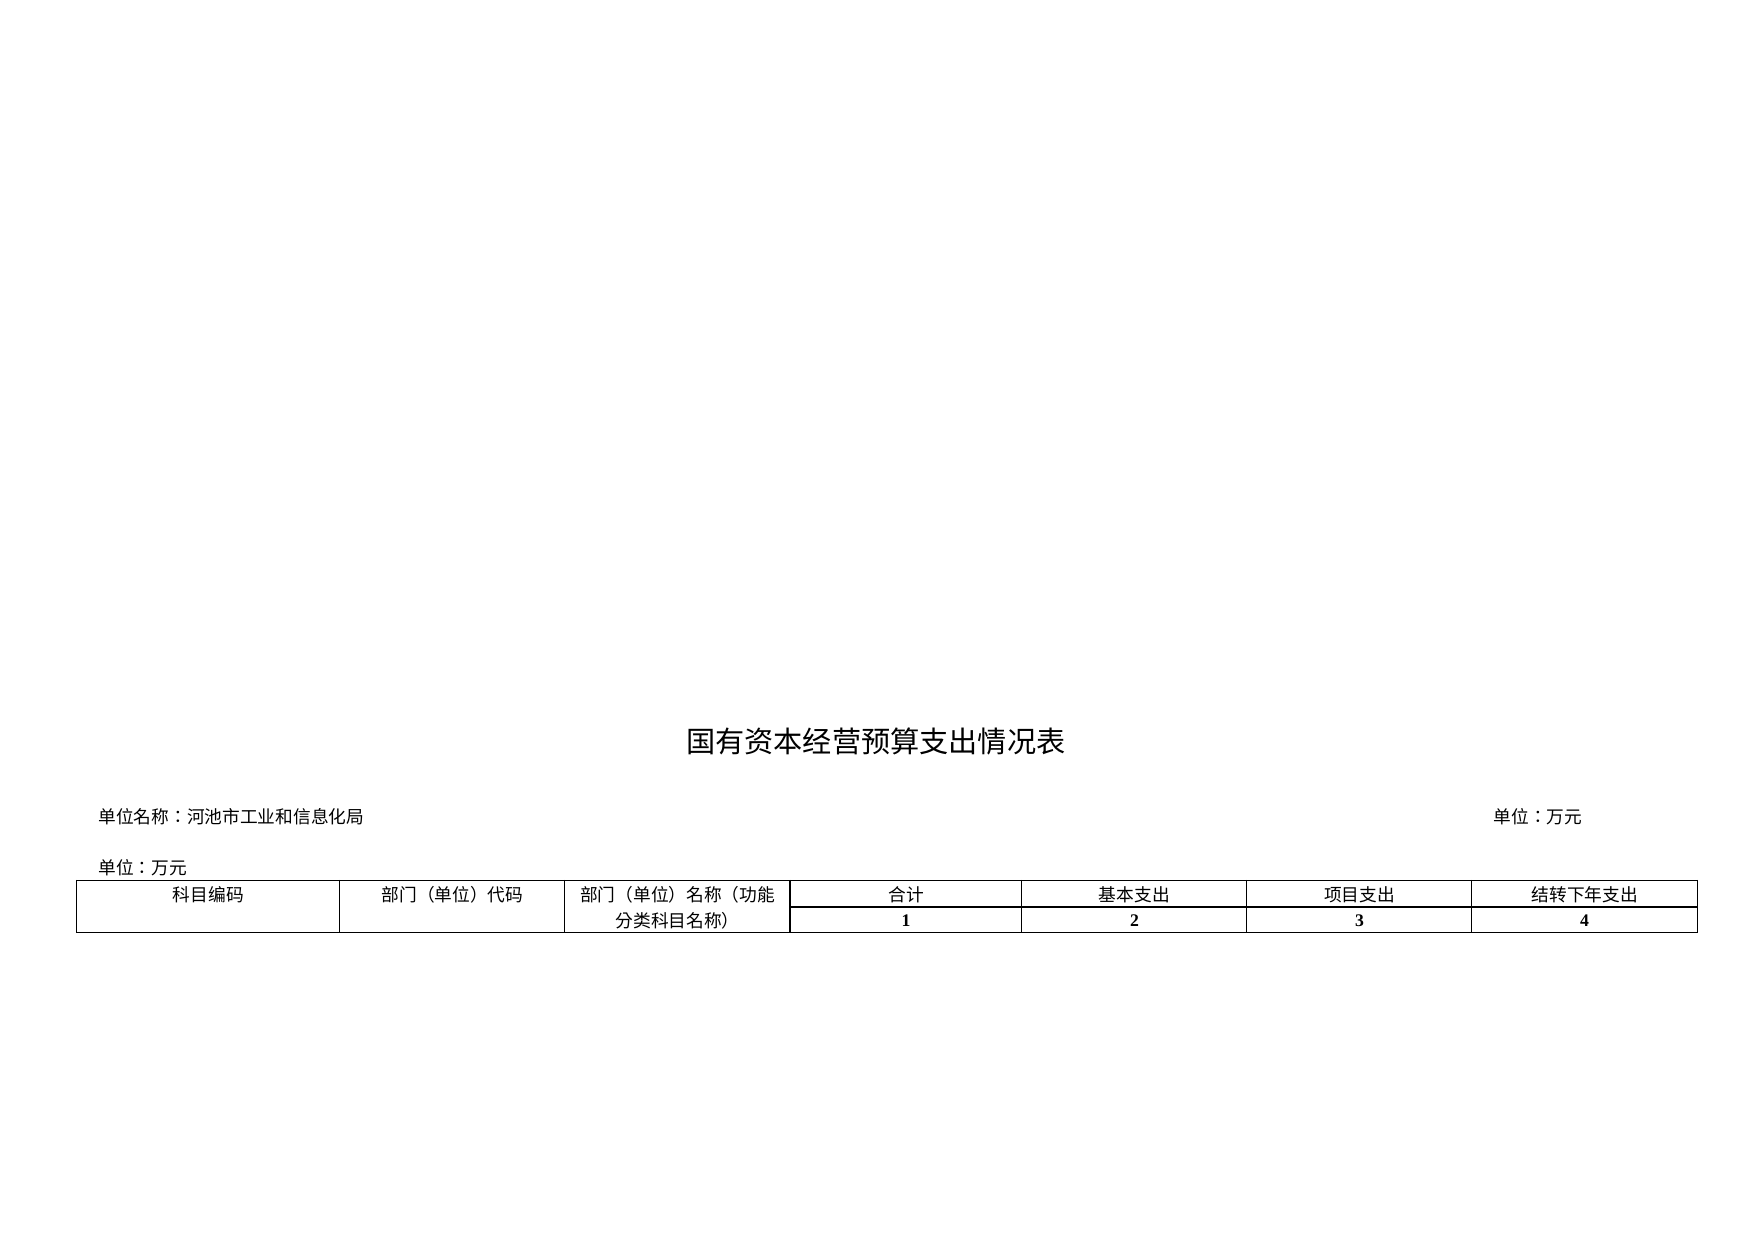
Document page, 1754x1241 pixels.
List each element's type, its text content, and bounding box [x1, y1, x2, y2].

table_cell 部门（单位）名称（功能分类科目名称） [565, 881, 789, 932]
table_cell 1 [791, 908, 1021, 932]
table_cell 2 [1022, 908, 1246, 932]
table_cell 科目编码 [77, 881, 339, 932]
table_cell 基本支出 [1022, 881, 1246, 906]
table_header 单位名称：河池市工业和信息化局 单位：万元 [77, 803, 1472, 880]
table_header 单位：万元 [1472, 803, 1697, 880]
table_cell 部门（单位）代码 [340, 881, 564, 932]
table_cell 3 [1247, 908, 1471, 932]
text 国有资本经营预算支出情况表 [77, 718, 1674, 761]
table_cell 结转下年支出 [1472, 881, 1697, 906]
table_cell 合计 [791, 881, 1021, 906]
table_cell 项目支出 [1247, 881, 1471, 906]
table_cell 4 [1472, 908, 1697, 932]
